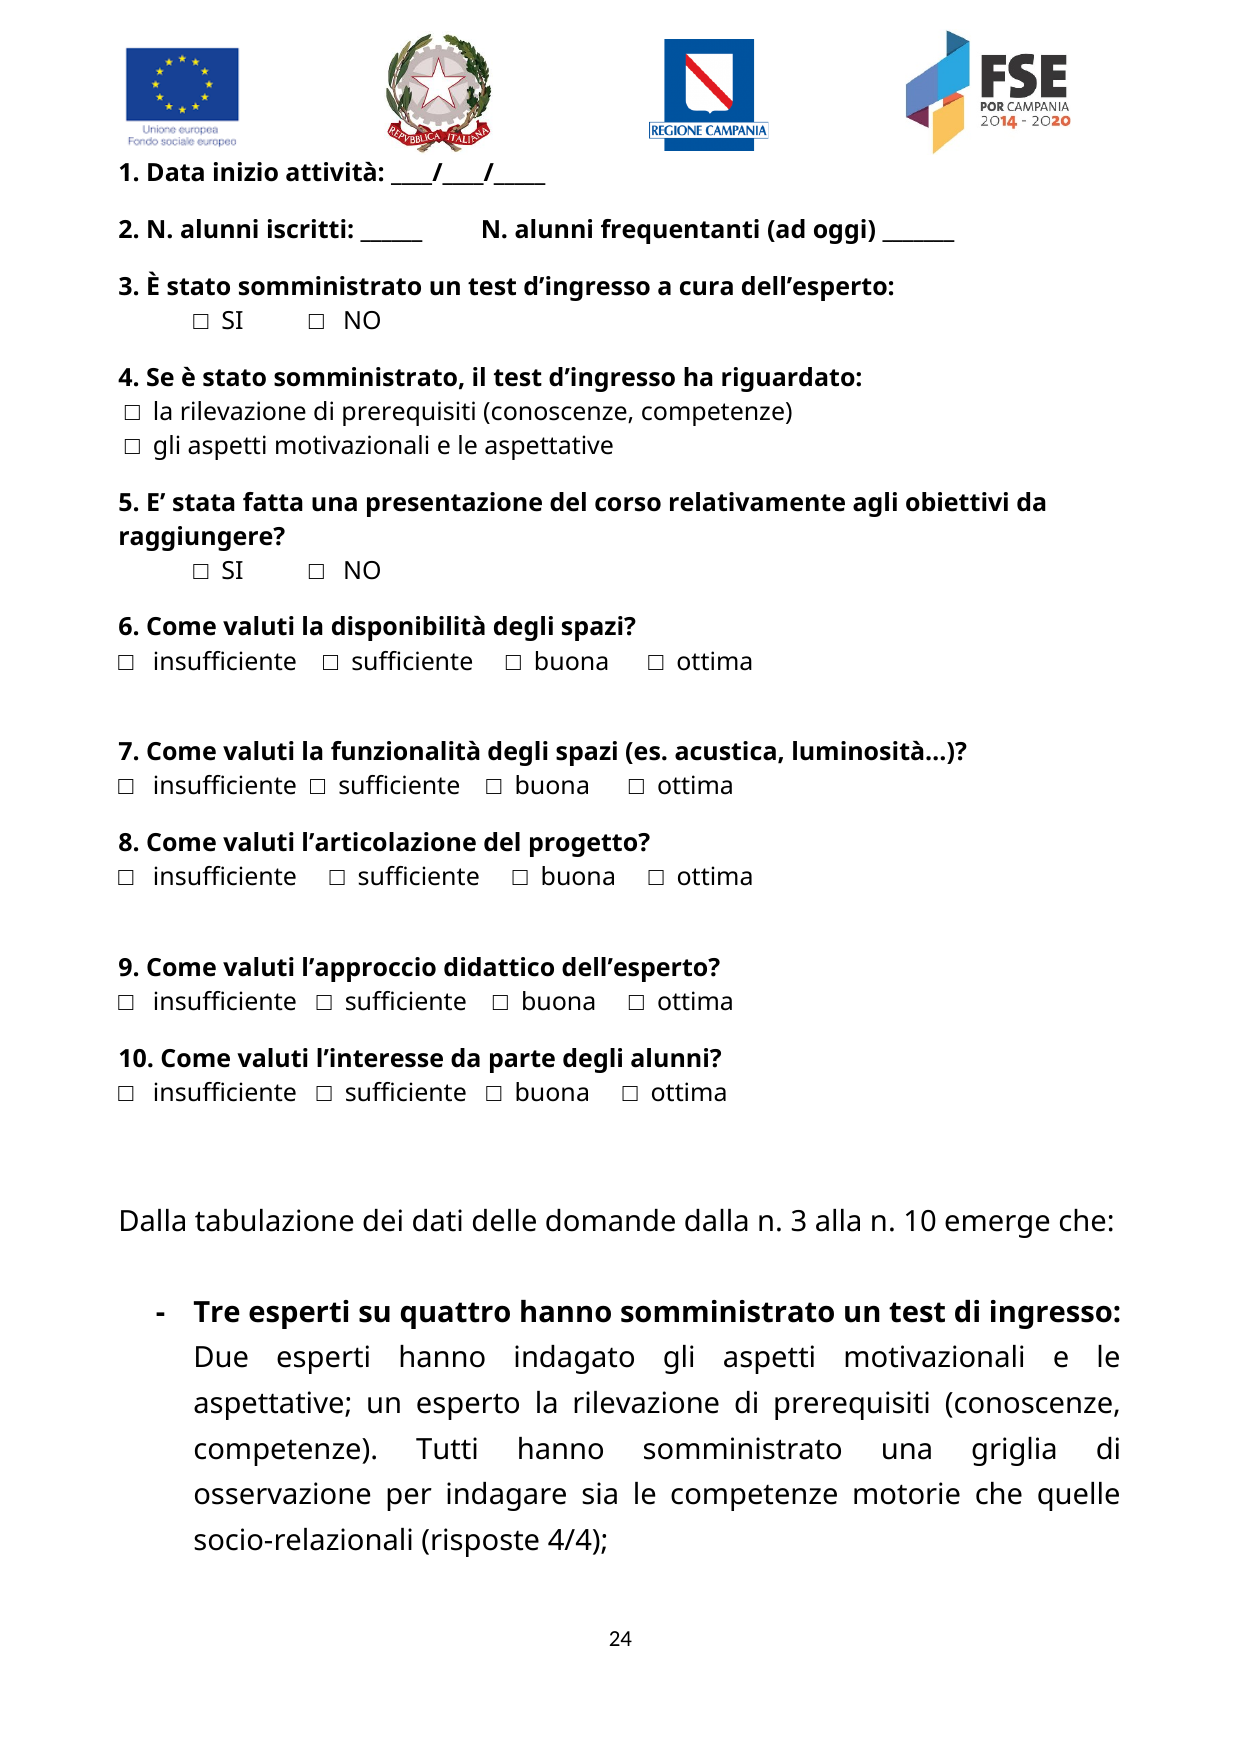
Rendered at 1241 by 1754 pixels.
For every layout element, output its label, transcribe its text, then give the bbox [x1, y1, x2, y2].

text 4. Se è stato somministrato, il test d’ingresso ha riguardato: [118, 359, 1122, 393]
text 1. Data inizio attività: ____/____/_____ [118, 155, 1122, 189]
picture [383, 31, 494, 155]
text □ insufficiente □ sufficiente □ buona □ ottima [118, 859, 1122, 893]
picture [905, 29, 1071, 155]
list □ SI □ NO [193, 302, 1122, 337]
text □ insufficiente □ sufficiente □ buona □ ottima [118, 1074, 1122, 1109]
text 6. Come valuti la disponibilità degli spazi? [118, 609, 1122, 643]
text □ la rilevazione di prerequisiti (conoscenze, competenze) [118, 393, 1122, 427]
text 3. È stato somministrato un test d’ingresso a cura dell’esperto: [118, 268, 1122, 302]
text 2. N. alunni iscritti: ______ N. alunni frequentanti (ad oggi) _______ [118, 212, 1122, 246]
text 5. E’ stata fatta una presentazione del corso relativamente agli obiettivi da raggiungere? [118, 484, 1122, 552]
text 7. Come valuti la funzionalità degli spazi (es. acustica, luminosità…)? [118, 734, 1122, 768]
text □ gli aspetti motivazionali e le aspettative [118, 427, 1122, 461]
text □ insufficiente □ sufficiente □ buona □ ottima [118, 643, 1122, 677]
list □ SI □ NO [193, 552, 1122, 586]
text □ insufficiente □ sufficiente □ buona □ ottima [118, 768, 1122, 802]
picture [649, 35, 769, 155]
text 9. Come valuti l’approccio didattico dell’esperto? [118, 950, 1122, 984]
picture [118, 40, 247, 155]
text □ insufficiente □ sufficiente □ buona □ ottima [118, 984, 1122, 1018]
list Tre esperti su quattro hanno somministrato un test di ingresso: Due esperti hanno indagato gli aspetti motivazionali e le aspettative; un esperto la rilevazione di prerequisiti (conoscenze, competenze). Tutti hanno somministrato una griglia di osservazione per indagare sia le competenze motorie che quelle socio-relazionali (risposte 4/4); [156, 1291, 1122, 1559]
text 8. Come valuti l’articolazione del progetto? [118, 825, 1122, 859]
text 10. Come valuti l’interesse da parte degli alunni? [118, 1041, 1122, 1074]
text Dalla tabulazione dei dati delle domande dalla n. 3 alla n. 10 emerge che: [118, 1200, 1122, 1239]
